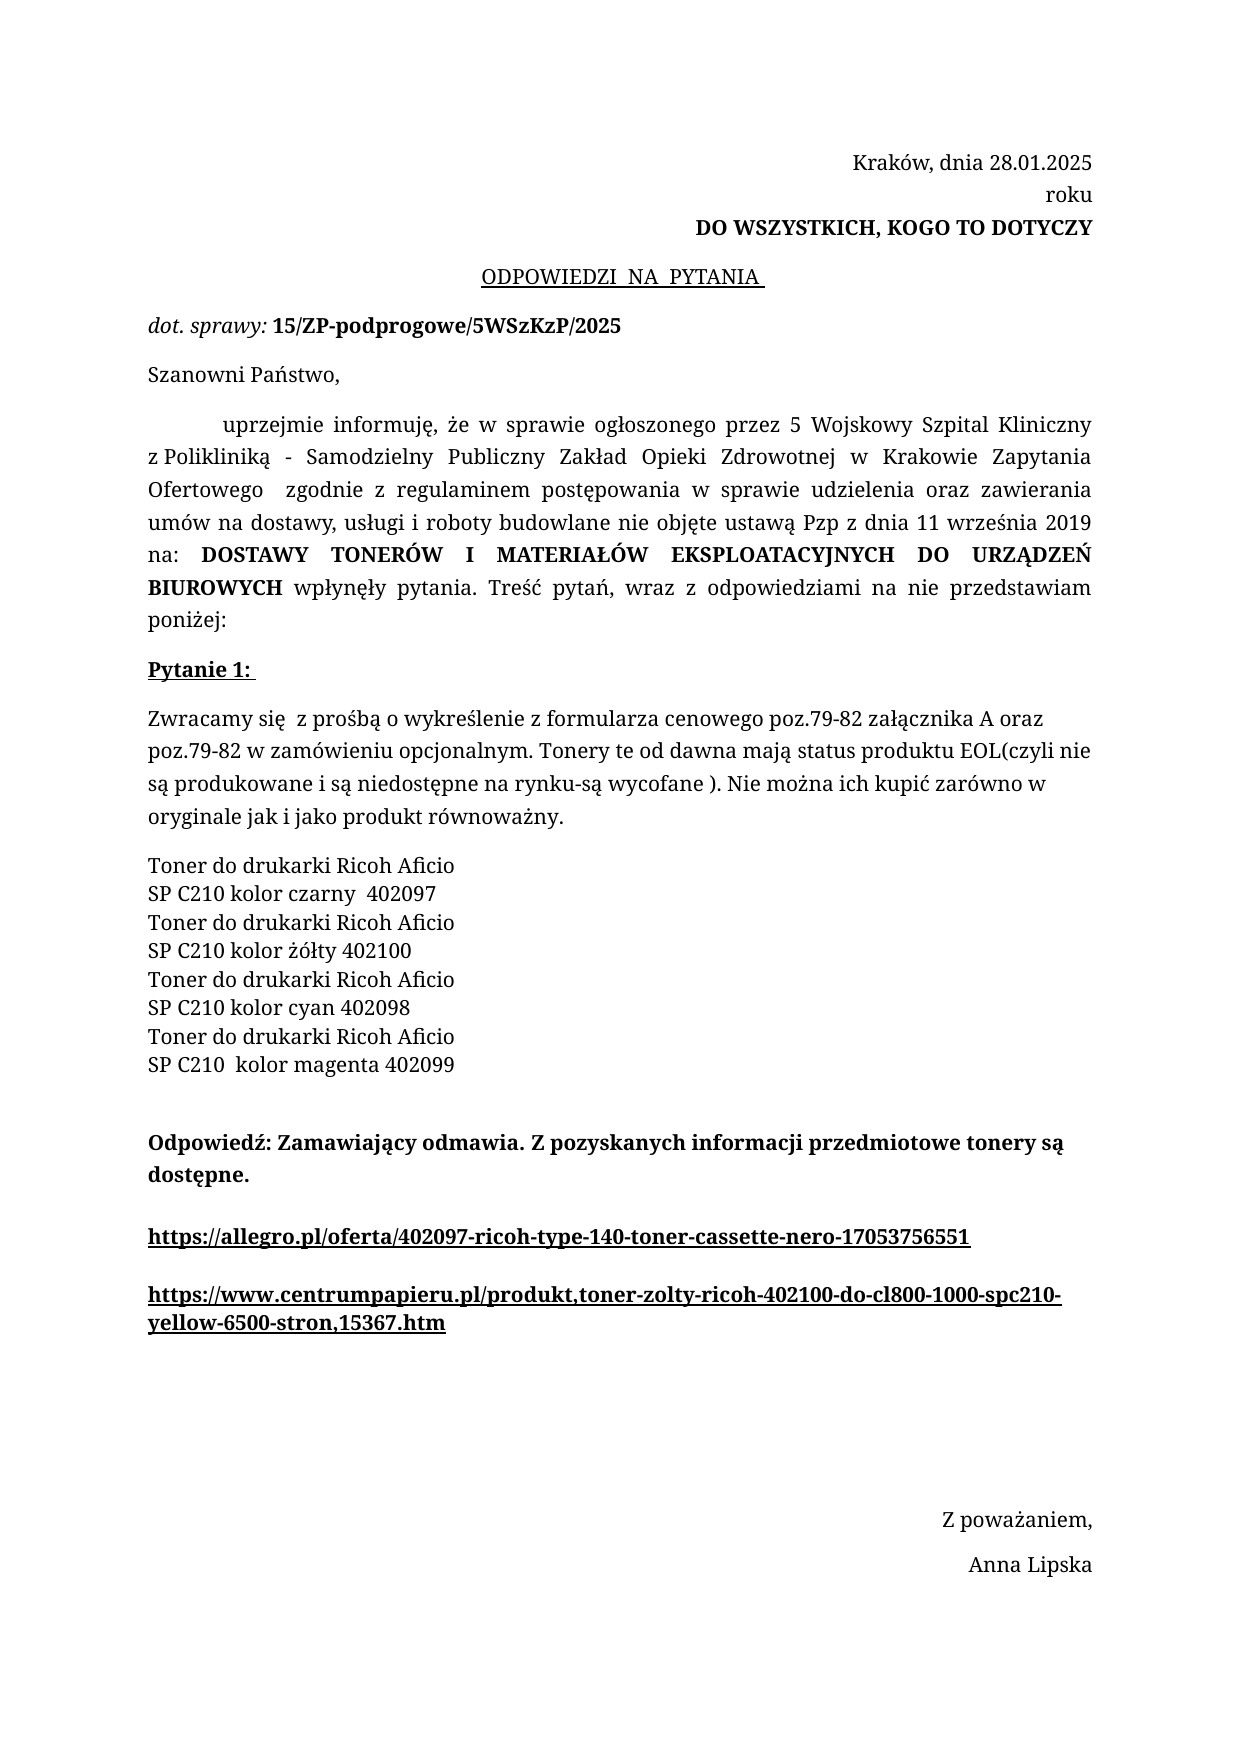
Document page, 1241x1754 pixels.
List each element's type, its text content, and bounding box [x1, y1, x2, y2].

text https://allegro.pl/oferta/402097-ricoh-type-140-toner-cassette-nero-17053756551 [148, 1222, 1093, 1251]
table_cell Toner do drukarki Ricoh Aficio SP C210 kolor cyan 402098 [148, 965, 468, 1022]
table_cell Toner do drukarki Ricoh Aficio SP C210 kolor żółty 402100 [148, 908, 468, 965]
text dot. sprawy: 15/ZP-podprogowe/5WSzKzP/2025 [148, 311, 1093, 340]
table_header Toner do drukarki Ricoh Aficio SP C210 kolor czarny 402097 [148, 851, 468, 908]
text Kraków, dnia 28.01.2025 roku DO WSZYSTKICH, KOGO TO DOTYCZY [148, 148, 1093, 241]
text Szanowni Państwo, [148, 361, 1093, 389]
text Zwracamy się z prośbą o wykreślenie z formularza cenowego poz.79-82 załącznika A oraz poz.79-82 w zamówieniu opcjonalnym. Tonery te od dawna mają status produktu EOL(czyli nie są produkowane i są niedostępne na rynku-są wycofane ). Nie można ich kupić zarówno w oryginale jak i jako produkt równoważny. [148, 704, 1093, 830]
text Pytanie 1: [148, 655, 1093, 683]
text uprzejmie informuję, że w sprawie ogłoszonego przez 5 Wojskowy Szpital Kliniczny z Polikliniką - Samodzielny Publiczny Zakład Opieki Zdrowotnej w Krakowie Zapytania Ofertowego zgodnie z regulaminem postępowania w sprawie udzielenia oraz zawierania umów na dostawy, usługi i roboty budowlane nie objęte ustawą Pzp z dnia 11 września 2019 na: DOSTAWY TONERÓW I MATERIAŁÓW EKSPLOATACYJNYCH DO URZĄDZEŃ BIUROWYCH wpłynęły pytania. Treść pytań, wraz z odpowiedziami na nie przedstawiam poniżej: [148, 410, 1093, 634]
text Anna Lipska [148, 1551, 1093, 1579]
text Z poważaniem, [148, 1505, 1093, 1534]
text ODPOWIEDZI NA PYTANIA [148, 262, 1093, 291]
text https://www.centrumpapieru.pl/produkt,toner-zolty-ricoh-402100-do-cl800-1000-spc210-yellow-6500-stron,15367.htm [148, 1280, 1093, 1337]
text Odpowiedź: Zamawiający odmawia. Z pozyskanych informacji przedmiotowe tonery są dostępne. [148, 1128, 1093, 1189]
table_cell Toner do drukarki Ricoh Aficio SP C210 kolor magenta 402099 [148, 1022, 468, 1079]
